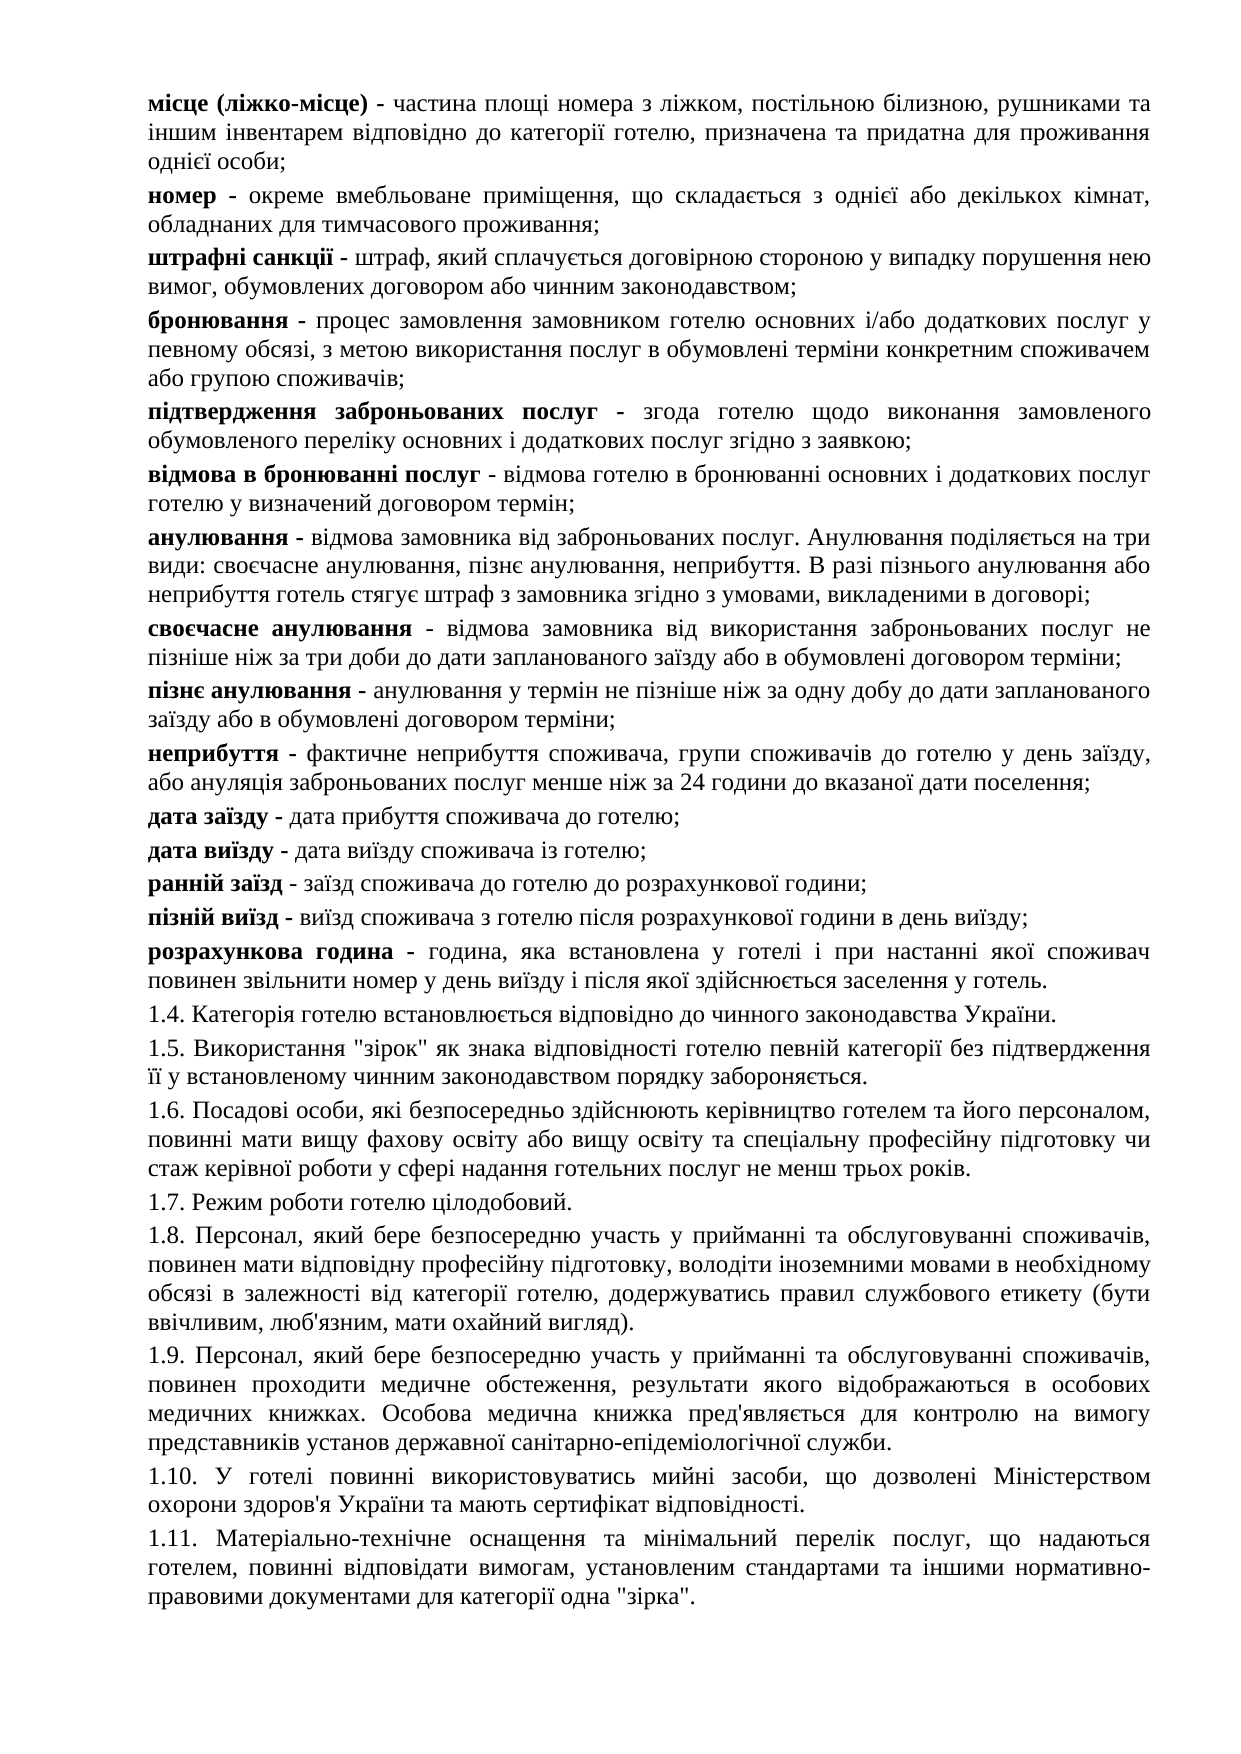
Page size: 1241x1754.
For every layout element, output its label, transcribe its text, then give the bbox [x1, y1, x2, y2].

text пізнє анулювання - анулювання у термін не пізніше ніж за одну добу до дати запланованого заїзду або в обумовлені договором терміни; [148, 676, 1152, 733]
text ранній заїзд - заїзд споживача до готелю до розрахункової години; [148, 868, 1152, 897]
text 1.5. Використання "зірок" як знака відповідності готелю певній категорії без підтвердження її у встановленому чинним законодавством порядку забороняється. [148, 1033, 1152, 1090]
text бронювання - процес замовлення замовником готелю основних і/або додаткових послуг у певному обсязі, з метою використання послуг в обумовлені терміни конкретним споживачем або групою споживачів; [148, 305, 1152, 391]
text 1.10. У готелі повинні використовуватись мийні засоби, що дозволені Міністерством охорони здоров'я України та мають сертифікат відповідності. [148, 1461, 1152, 1518]
text 1.6. Посадові особи, які безпосередньо здійснюють керівництво готелем та його персоналом, повинні мати вищу фахову освіту або вищу освіту та спеціальну професійну підготовку чи стаж керівної роботи у сфері надання готельних послуг не менш трьох років. [148, 1095, 1152, 1182]
text дата заїзду - дата прибуття споживача до готелю; [148, 801, 1152, 829]
text дата виїзду - дата виїзду споживача із готелю; [148, 835, 1152, 863]
text підтвердження заброньованих послуг - згода готелю щодо виконання замовленого обумовленого переліку основних і додаткових послуг згідно з заявкою; [148, 396, 1152, 454]
text пізній виїзд - виїзд споживача з готелю після розрахункової години в день виїзду; [148, 902, 1152, 931]
text штрафні санкції - штраф, який сплачується договірною стороною у випадку порушення нею вимог, обумовлених договором або чинним законодавством; [148, 242, 1152, 300]
text 1.9. Персонал, який бере безпосередню участь у прийманні та обслуговуванні споживачів, повинен проходити медичне обстеження, результати якого відображаються в особових медичних книжках. Особова медична книжка пред'являється для контролю на вимогу представників установ державної санітарно-епідеміологічної служби. [148, 1341, 1152, 1456]
text 1.7. Режим роботи готелю цілодобовий. [148, 1187, 1152, 1215]
text своєчасне анулювання - відмова замовника від використання заброньованих послуг не пізніше ніж за три доби до дати запланованого заїзду або в обумовлені договором терміни; [148, 613, 1152, 671]
text 1.4. Категорія готелю встановлюється відповідно до чинного законодавства України. [148, 999, 1152, 1028]
text розрахункова година - година, яка встановлена у готелі і при настанні якої споживач повинен звільнити номер у день виїзду і після якої здійснюється заселення у готель. [148, 936, 1152, 994]
text неприбуття - фактичне неприбуття споживача, групи споживачів до готелю у день заїзду, або ануляція заброньованих послуг менше ніж за 24 години до вказаної дати поселення; [148, 738, 1152, 796]
text відмова в бронюванні послуг - відмова готелю в бронюванні основних і додаткових послуг готелю у визначений договором термін; [148, 459, 1152, 517]
text 1.11. Матеріально-технічне оснащення та мінімальний перелік послуг, що надаються готелем, повинні відповідати вимогам, установленим стандартами та іншими нормативно-правовими документами для категорії одна "зірка". [148, 1523, 1152, 1609]
text 1.8. Персонал, який бере безпосередню участь у прийманні та обслуговуванні споживачів, повинен мати відповідну професійну підготовку, володіти іноземними мовами в необхідному обсязі в залежності від категорії готелю, додержуватись правил службового етикету (бути ввічливим, люб'язним, мати охайний вигляд). [148, 1221, 1152, 1336]
text номер - окреме вмебльоване приміщення, що складається з однієї або декількох кімнат, обладнаних для тимчасового проживання; [148, 180, 1152, 237]
text місце (ліжко-місце) - частина площі номера з ліжком, постільною білизною, рушниками та іншим інвентарем відповідно до категорії готелю, призначена та придатна для проживання однієї особи; [148, 88, 1152, 175]
text анулювання - відмова замовника від заброньованих послуг. Анулювання поділяється на три види: своєчасне анулювання, пізнє анулювання, неприбуття. В разі пізнього анулювання або неприбуття готель стягує штраф з замовника згідно з умовами, викладеними в договорі; [148, 522, 1152, 608]
